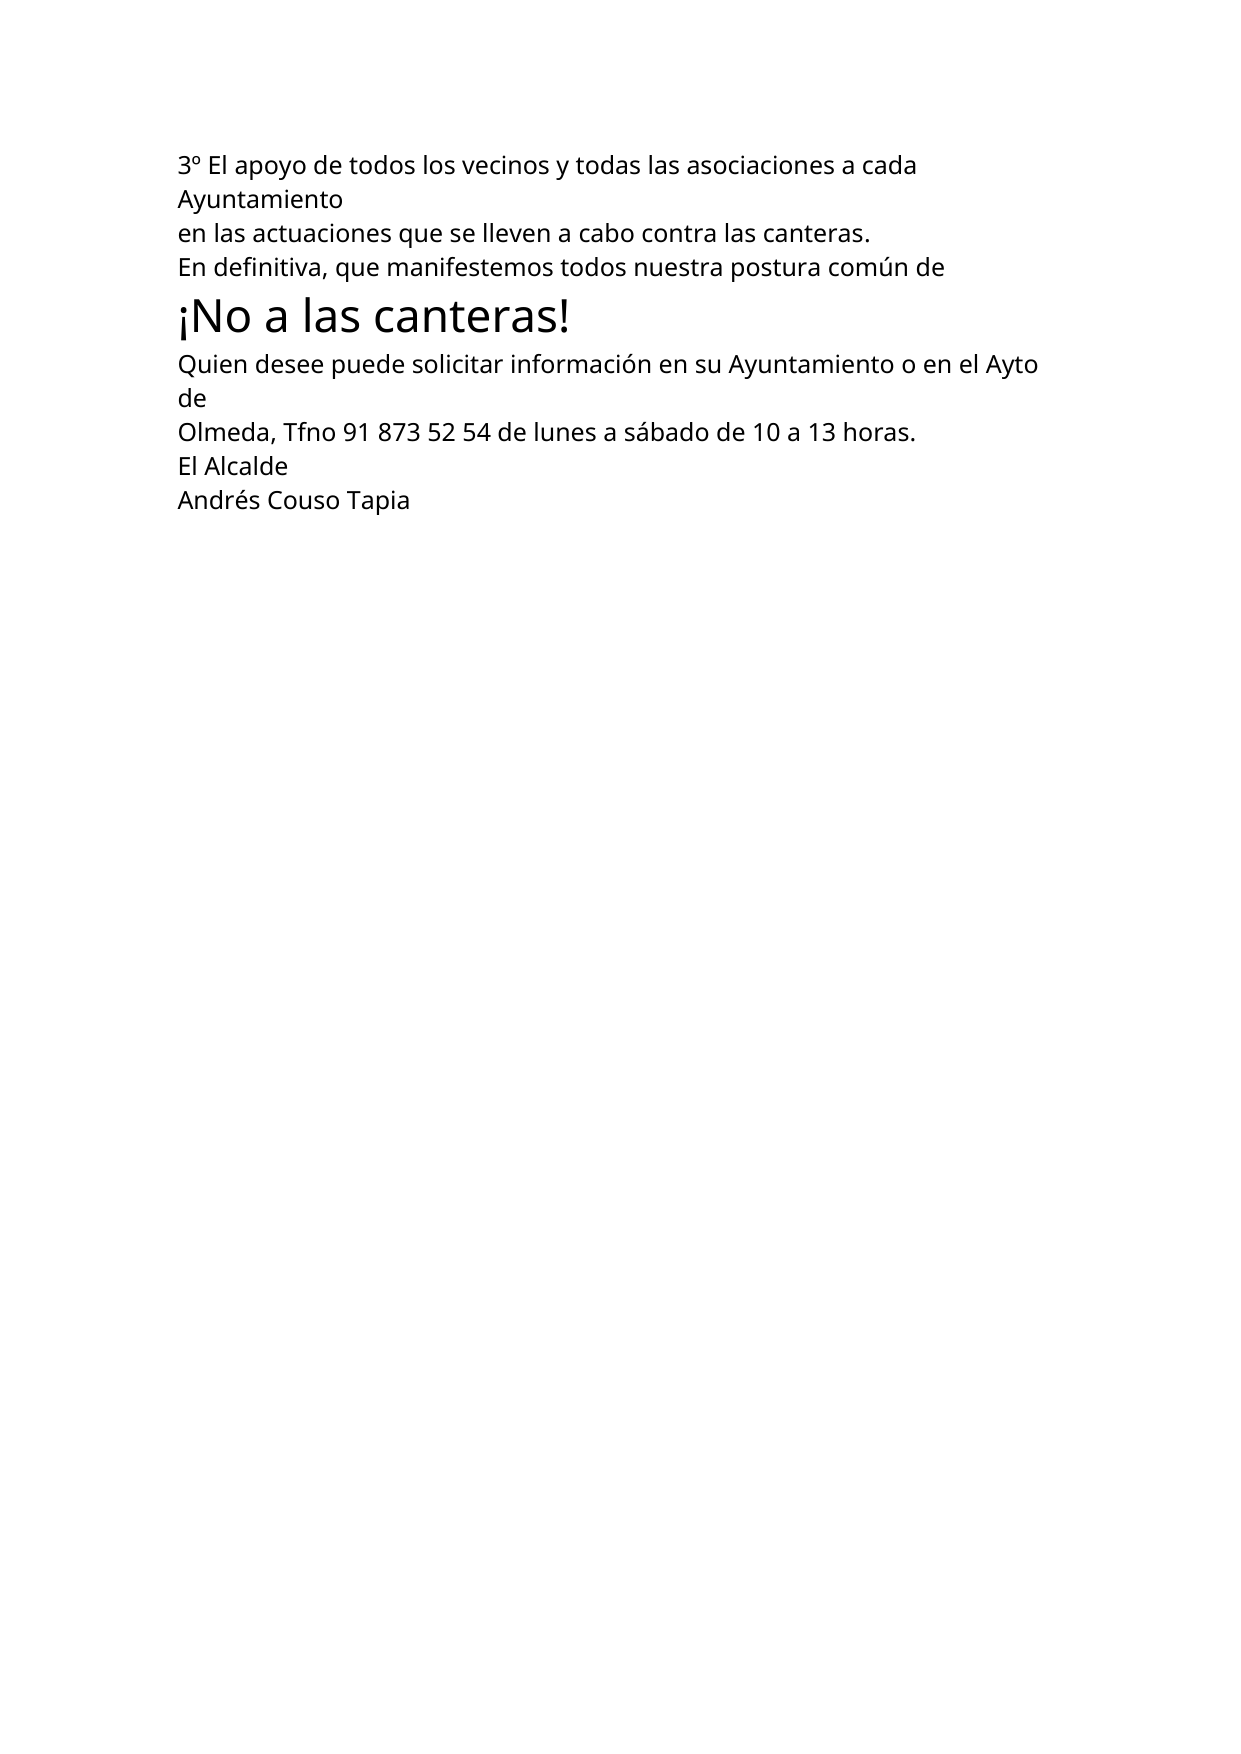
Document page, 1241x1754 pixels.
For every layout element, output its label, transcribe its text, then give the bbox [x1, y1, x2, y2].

text 3º El apoyo de todos los vecinos y todas las asociaciones a cada Ayuntamiento [177, 148, 1063, 216]
text Olmeda, Tfno 91 873 52 54 de lunes a sábado de 10 a 13 horas. [177, 414, 1063, 448]
text El Alcalde [177, 448, 1063, 482]
text en las actuaciones que se lleven a cabo contra las canteras. [177, 216, 1063, 250]
text En definitiva, que manifestemos todos nuestra postura común de [177, 250, 1063, 284]
text ¡No a las canteras! [177, 284, 1063, 346]
text Quien desee puede solicitar información en su Ayuntamiento o en el Ayto de [177, 346, 1063, 414]
text Andrés Couso Tapia [177, 482, 1063, 517]
